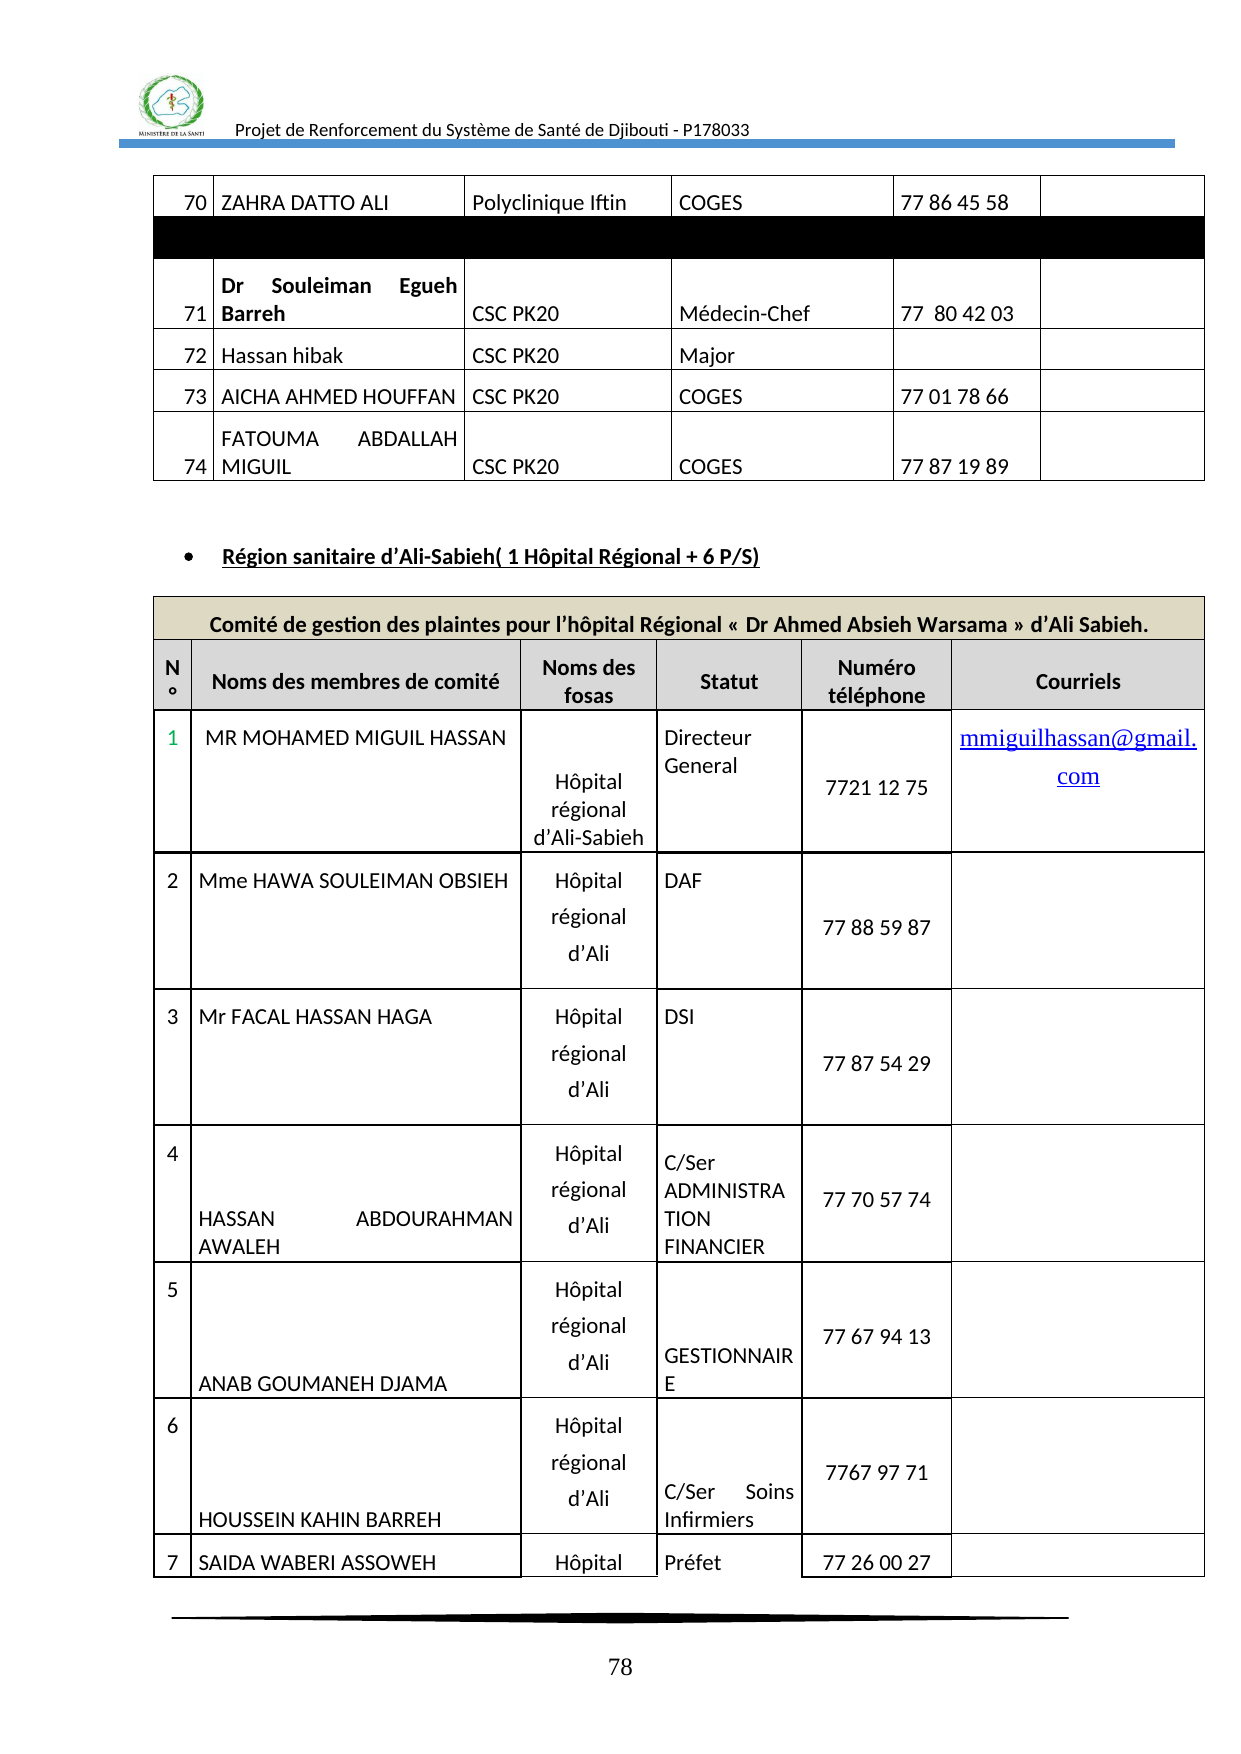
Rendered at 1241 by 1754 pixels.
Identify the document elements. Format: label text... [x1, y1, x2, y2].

table_cell [1041, 329, 1204, 369]
table_cell HOUSSEIN KAHIN BARREH [192, 1399, 520, 1533]
table_cell Médecin-Chef [672, 259, 893, 327]
table_cell AICHA AHMED HOUFFAN [214, 370, 464, 411]
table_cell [192, 1535, 520, 1576]
table_cell Noms des fosas [521, 640, 656, 709]
table_cell Mr FACAL HASSAN HAGA [192, 990, 520, 1124]
table_cell C/Ser Soins Infirmiers [658, 1399, 801, 1533]
table_cell Hôpital régional d’Ali-Sabieh [522, 711, 656, 851]
table_cell FATOUMA ABDALLAH MIGUIL [214, 412, 464, 480]
table_cell 77 26 00 27 [803, 1535, 951, 1576]
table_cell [657, 1535, 801, 1576]
table_cell 7767 97 71 [803, 1399, 951, 1533]
table_cell 73 [154, 370, 213, 411]
table_cell 72 [154, 329, 213, 369]
table_cell [1041, 412, 1204, 480]
table_cell 71 [154, 259, 213, 327]
table_cell COGES [672, 176, 893, 216]
table_cell 77 87 54 29 [803, 990, 951, 1124]
table_cell [952, 1262, 1204, 1397]
table_cell 7 [155, 1535, 190, 1576]
table_cell 5 [155, 1263, 190, 1397]
table_cell [1041, 370, 1204, 411]
table_cell 77 67 94 13 [803, 1263, 951, 1397]
table_cell [952, 989, 1204, 1124]
table_cell [952, 1398, 1204, 1533]
table_cell 77 80 42 03 [894, 259, 1040, 327]
table_cell Statut [657, 640, 801, 709]
table_cell 77 01 78 66 [894, 370, 1040, 411]
list Région sanitaire d’Ali-Sabieh( 1 Hôpital Régional + 6 P/S) [184, 542, 1093, 571]
table_cell [952, 1534, 1204, 1576]
table_cell [952, 1125, 1204, 1261]
table_cell CSC PK20 [465, 370, 671, 411]
table_cell Directeur General [658, 711, 801, 851]
table_cell ZAHRA DATTO ALI [214, 176, 464, 216]
table_cell 1 [155, 711, 190, 851]
table_header Comité de gestion des plaintes pour l’hôpital Régional « Dr Ahmed Absieh Warsama » d’Ali Sabieh. [154, 597, 1204, 639]
table_cell 6 [155, 1399, 190, 1533]
table_cell CSC PK20 [465, 259, 671, 327]
table_cell Major [672, 329, 893, 369]
table_cell 7721 12 75 [803, 711, 951, 851]
table_cell C/Ser ADMINISTRATION FINANCIER [658, 1126, 801, 1261]
table_cell 2 [155, 854, 190, 988]
table_cell CSC PK20 [465, 329, 671, 369]
table_cell [1041, 259, 1204, 327]
table_cell HASSAN ABDOURAHMAN AWALEH [192, 1126, 520, 1261]
table_cell DSI [658, 990, 801, 1124]
table_cell 77 86 45 58 [894, 176, 1040, 216]
table_cell [1041, 176, 1204, 216]
table_cell Hassan hibak [214, 329, 464, 369]
table_cell Hôpital régional d’Ali [522, 853, 656, 988]
table_cell COGES [672, 370, 893, 411]
table_cell 77 88 59 87 [803, 854, 951, 988]
table_cell Polyclinique Iftin [465, 176, 671, 216]
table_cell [522, 1534, 657, 1576]
table_cell DAF [658, 854, 801, 988]
table_cell Hôpital régional d’Ali [522, 1262, 656, 1397]
table_cell N° [154, 640, 191, 709]
table_cell Hôpital régional d’Ali [522, 989, 656, 1124]
table_cell GESTIONNAIRE [658, 1263, 801, 1397]
table_cell Noms des membres de comité [192, 640, 520, 709]
table_cell 3 [155, 990, 190, 1124]
table_cell 74 [154, 412, 213, 480]
table_cell Courriels [952, 640, 1204, 709]
table_cell [894, 329, 1040, 369]
picture [138, 73, 204, 139]
table_cell [952, 853, 1204, 988]
table_cell Hôpital régional d’Ali [522, 1398, 656, 1533]
table_cell Hôpital régional d’Ali [522, 1125, 656, 1261]
table_cell 70 [154, 176, 213, 216]
table_cell Numéro téléphone [802, 640, 951, 709]
table_cell 77 87 19 89 [894, 412, 1040, 480]
table_cell MR MOHAMED MIGUIL HASSAN [192, 711, 520, 851]
table_cell Dr Souleiman Egueh Barreh [214, 259, 464, 327]
table_cell CSC PK20 [465, 412, 671, 480]
table_cell 77 70 57 74 [803, 1126, 951, 1261]
table_cell mmiguilhassan@gmail.com [952, 710, 1204, 851]
table_cell Mme HAWA SOULEIMAN OBSIEH [192, 854, 520, 988]
table_cell [154, 217, 1204, 258]
table_cell 4 [155, 1126, 190, 1261]
table_cell COGES [672, 412, 893, 480]
table_cell ANAB GOUMANEH DJAMA [192, 1263, 520, 1397]
